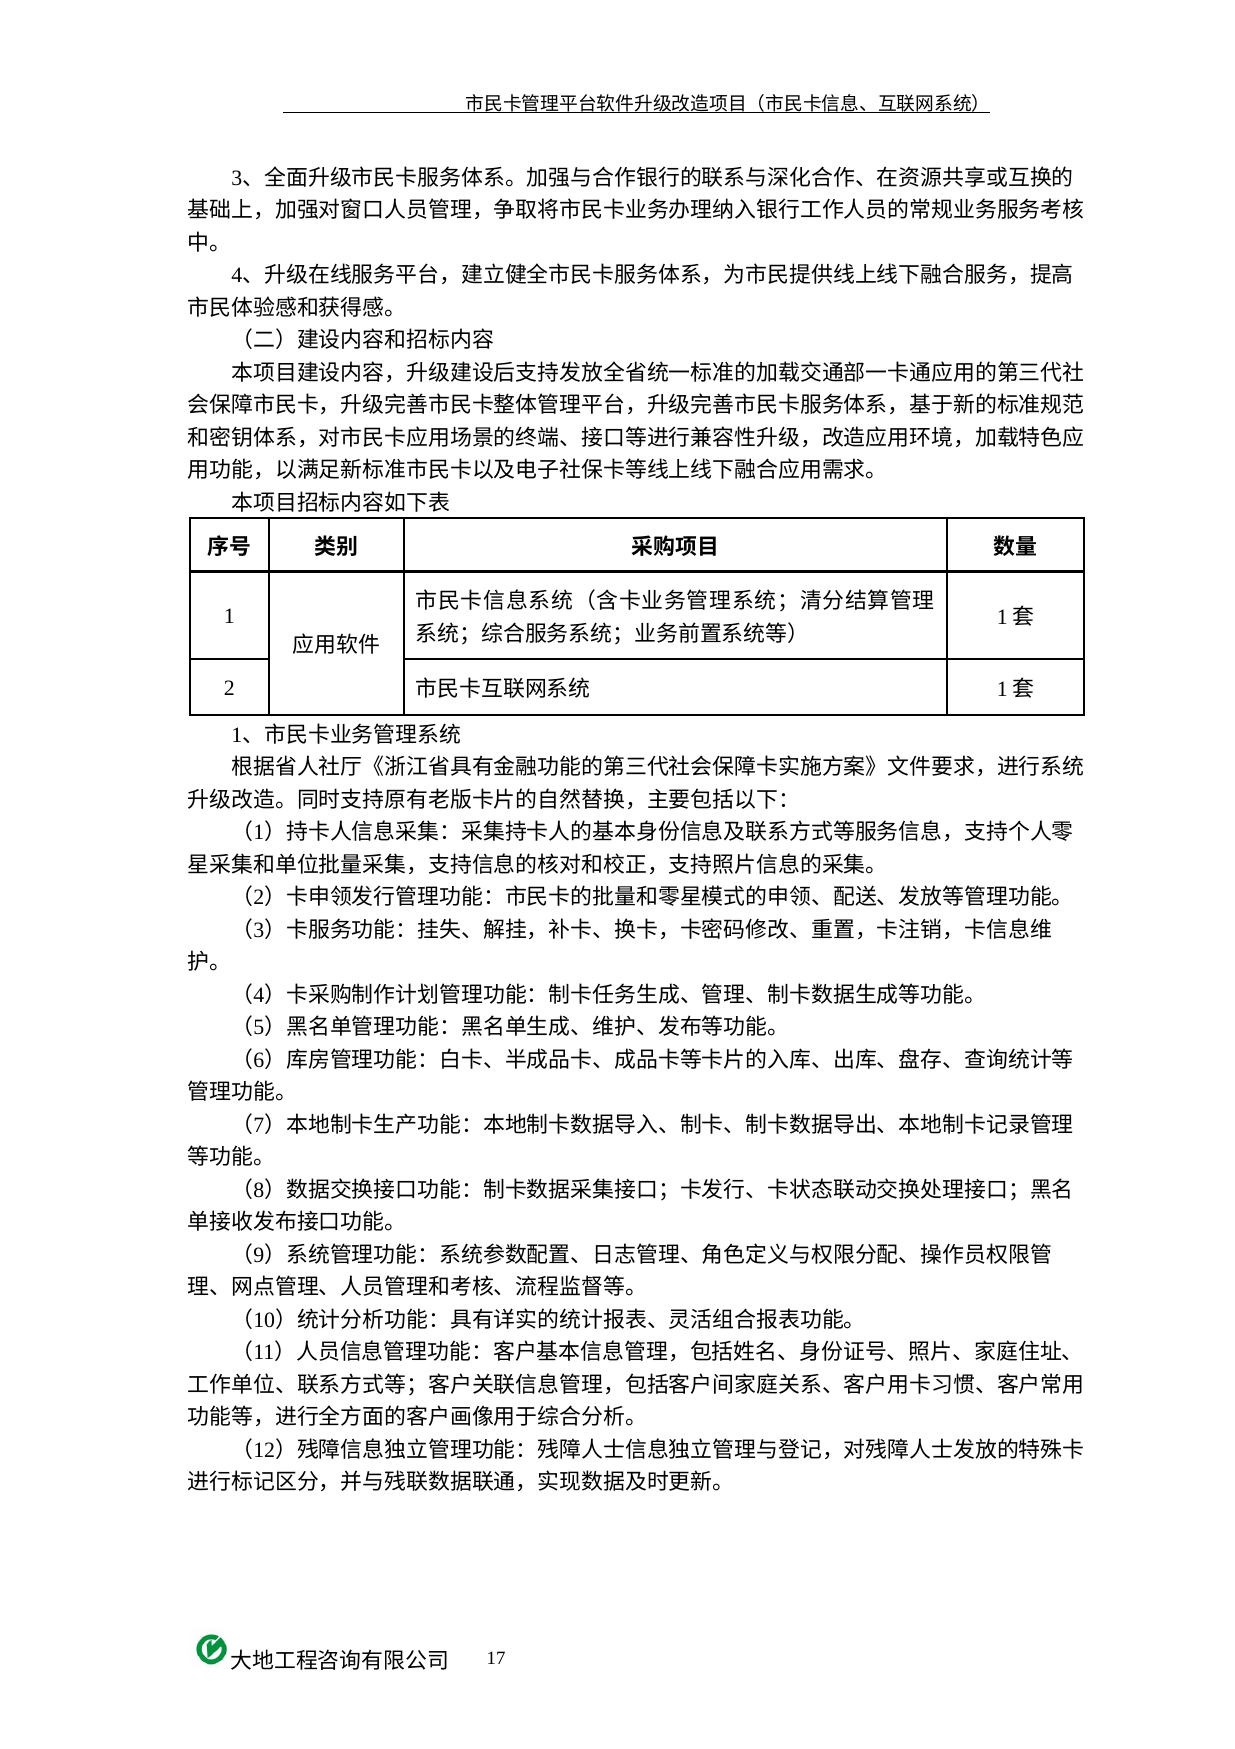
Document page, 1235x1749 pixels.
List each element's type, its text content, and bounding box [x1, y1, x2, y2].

list 3、全面升级市民卡服务体系。加强与合作银行的联系与深化合作、在资源共享或互换的基础上，加强对窗口人员管理，争取将市民卡业务办理纳入银行工作人员的常规业务服务考核中。 [187, 159, 1085, 257]
table_cell 市民卡信息系统（含卡业务管理系统；清分结算管理系统；综合服务系统；业务前置系统等） [405, 573, 946, 658]
list （2）卡申领发行管理功能：市民卡的批量和零星模式的申领、配送、发放等管理功能。 [187, 879, 1085, 911]
list （9）系统管理功能：系统参数配置、日志管理、角色定义与权限分配、操作员权限管理、网点管理、人员管理和考核、流程监督等。 [187, 1236, 1085, 1301]
text 根据省人社厅《浙江省具有金融功能的第三代社会保障卡实施方案》文件要求，进行系统升级改造。同时支持原有老版卡片的自然替换，主要包括以下： [187, 749, 1085, 814]
table_cell 1 [191, 573, 268, 658]
list （5）黑名单管理功能：黑名单生成、维护、发布等功能。 [187, 1009, 1085, 1041]
table_header 序号 [191, 519, 268, 570]
list （11）人员信息管理功能：客户基本信息管理，包括姓名、身份证号、照片、家庭住址、工作单位、联系方式等；客户关联信息管理，包括客户间家庭关系、客户用卡习惯、客户常用功能等，进行全方面的客户画像用于综合分析。 [187, 1334, 1085, 1431]
table_cell 市民卡互联网系统 [405, 660, 946, 714]
table_header 数量 [948, 519, 1083, 570]
list （10）统计分析功能：具有详实的统计报表、灵活组合报表功能。 [187, 1301, 1085, 1334]
table_cell 1套 [948, 573, 1083, 658]
list （6）库房管理功能：白卡、半成品卡、成品卡等卡片的入库、出库、盘存、查询统计等管理功能。 [187, 1041, 1085, 1106]
table_cell 2 [191, 660, 268, 714]
table_header 类别 [270, 519, 403, 570]
list （4）卡采购制作计划管理功能：制卡任务生成、管理、制卡数据生成等功能。 [187, 976, 1085, 1009]
list （8）数据交换接口功能：制卡数据采集接口；卡发行、卡状态联动交换处理接口；黑名单接收发布接口功能。 [187, 1171, 1085, 1236]
list 4、升级在线服务平台，建立健全市民卡服务体系，为市民提供线上线下融合服务，提高市民体验感和获得感。 [187, 257, 1085, 322]
table_header 采购项目 [405, 519, 946, 570]
list （12）残障信息独立管理功能：残障人士信息独立管理与登记，对残障人士发放的特殊卡进行标记区分，并与残联数据联通，实现数据及时更新。 [187, 1431, 1085, 1496]
text 本项目招标内容如下表 [187, 484, 1085, 517]
list 1、市民卡业务管理系统 [187, 716, 1085, 749]
list （7）本地制卡生产功能：本地制卡数据导入、制卡、制卡数据导出、本地制卡记录管理等功能。 [187, 1106, 1085, 1171]
table_cell 应用软件 [270, 573, 403, 714]
picture [187, 1627, 231, 1669]
table_cell 1套 [948, 660, 1083, 714]
list （1）持卡人信息采集：采集持卡人的基本身份信息及联系方式等服务信息，支持个人零星采集和单位批量采集，支持信息的核对和校正，支持照片信息的采集。 [187, 814, 1085, 879]
text 本项目建设内容，升级建设后支持发放全省统一标准的加载交通部一卡通应用的第三代社会保障市民卡，升级完善市民卡整体管理平台，升级完善市民卡服务体系，基于新的标准规范和密钥体系，对市民卡应用场景的终端、接口等进行兼容性升级，改造应用环境，加载特色应用功能，以满足新标准市民卡以及电子社保卡等线上线下融合应用需求。 [187, 354, 1085, 484]
list （3）卡服务功能：挂失、解挂，补卡、换卡，卡密码修改、重置，卡注销，卡信息维护。 [187, 911, 1085, 976]
list （二）建设内容和招标内容 [187, 322, 1085, 354]
